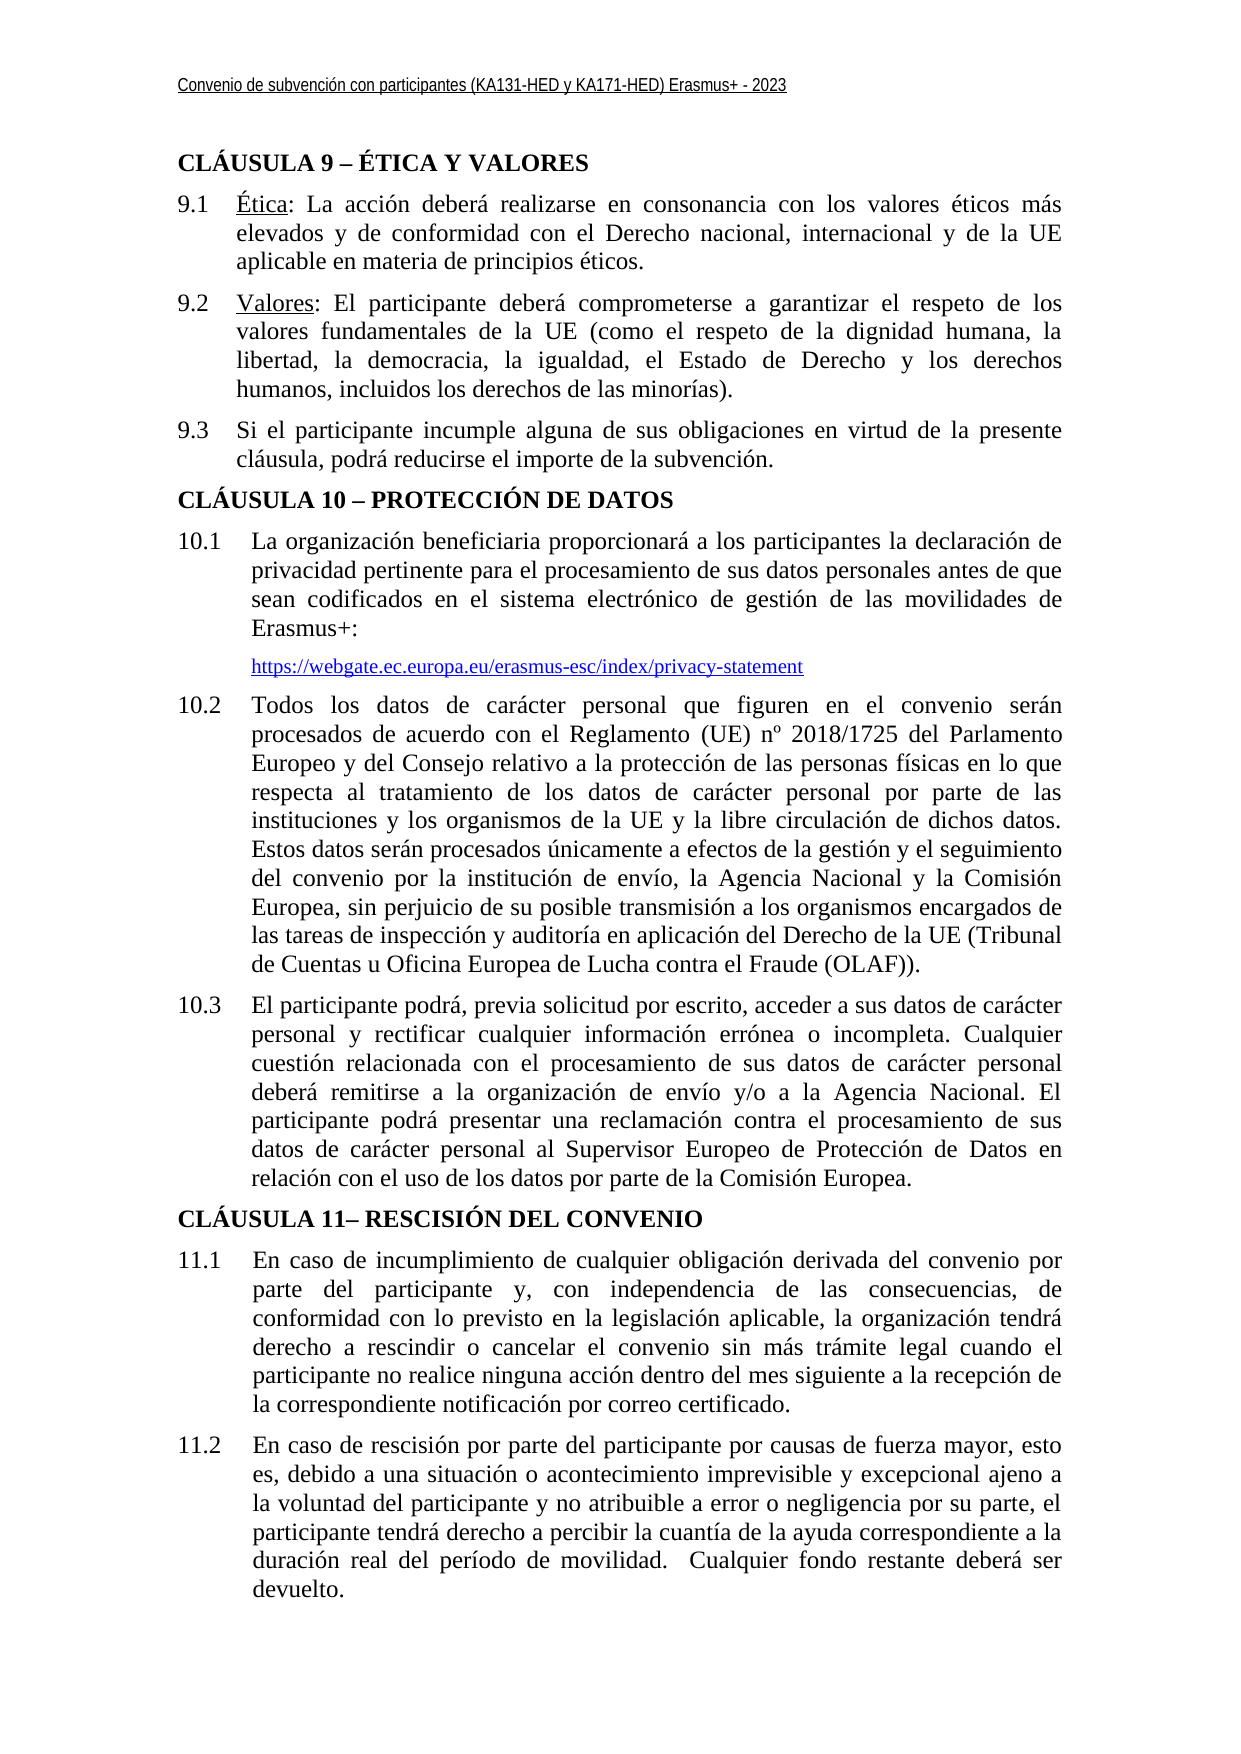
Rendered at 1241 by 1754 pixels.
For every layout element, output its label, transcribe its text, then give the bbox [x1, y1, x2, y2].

text 10.2 Todos los datos de carácter personal que figuren en el convenio serán procesados de acuerdo con el Reglamento (UE) nº 2018/1725 del Parlamento Europeo y del Consejo relativo a la protección de las personas físicas en lo que respecta al tratamiento de los datos de carácter personal por parte de las instituciones y los organismos de la UE y la libre circulación de dichos datos. Estos datos serán procesados únicamente a efectos de la gestión y el seguimiento del convenio por la institución de envío, la Agencia Nacional y la Comisión Europea, sin perjuicio de su posible transmisión a los organismos encargados de las tareas de inspección y auditoría en aplicación del Derecho de la UE (Tribunal de Cuentas u Oficina Europea de Lucha contra el Fraude (OLAF)). [177, 690, 1063, 978]
subtitle cláusula 10 – protección de datos [177, 485, 1063, 514]
text 10.1 La organización beneficiaria proporcionará a los participantes la declaración de privacidad pertinente para el procesamiento de sus datos personales antes de que sean codificados en el sistema electrónico de gestión de las movilidades de Erasmus+: [177, 526, 1063, 641]
text 10.3 El participante podrá, previa solicitud por escrito, acceder a sus datos de carácter personal y rectificar cualquier información errónea o incompleta. Cualquier cuestión relacionada con el procesamiento de sus datos de carácter personal deberá remitirse a la organización de envío y/o a la Agencia Nacional. El participante podrá presentar una reclamación contra el procesamiento de sus datos de carácter personal al Supervisor Europeo de Protección de Datos en relación con el uso de los datos por parte de la Comisión Europea. [177, 990, 1063, 1192]
subtitle cláusula 11– Rescisión del convenio [177, 1204, 1063, 1233]
text 9.2 Valores: El participante deberá comprometerse a garantizar el respeto de los valores fundamentales de la UE (como el respeto de la dignidad humana, la libertad, la democracia, la igualdad, el Estado de Derecho y los derechos humanos, incluidos los derechos de las minorías). [177, 288, 1063, 403]
text https://webgate.ec.europa.eu/erasmus-esc/index/privacy-statement [177, 654, 1063, 678]
text 11.1 En caso de incumplimiento de cualquier obligación derivada del convenio por parte del participante y, con independencia de las consecuencias, de conformidad con lo previsto en la legislación aplicable, la organización tendrá derecho a rescindir o cancelar el convenio sin más trámite legal cuando el participante no realice ninguna acción dentro del mes siguiente a la recepción de la correspondiente notificación por correo certificado. [177, 1245, 1063, 1418]
subtitle cláusula 9 – ÉTICA Y VALORES [177, 148, 1063, 176]
text 9.1 Ética: La acción deberá realizarse en consonancia con los valores éticos más elevados y de conformidad con el Derecho nacional, internacional y de la UE aplicable en materia de principios éticos. [177, 189, 1063, 275]
text 11.2 En caso de rescisión por parte del participante por causas de fuerza mayor, esto es, debido a una situación o acontecimiento imprevisible y excepcional ajeno a la voluntad del participante y no atribuible a error o negligencia por su parte, el participante tendrá derecho a percibir la cuantía de la ayuda correspondiente a la duración real del período de movilidad. Cualquier fondo restante deberá ser devuelto. [177, 1430, 1063, 1603]
text 9.3 Si el participante incumple alguna de sus obligaciones en virtud de la presente cláusula, podrá reducirse el importe de la subvención. [177, 415, 1063, 473]
